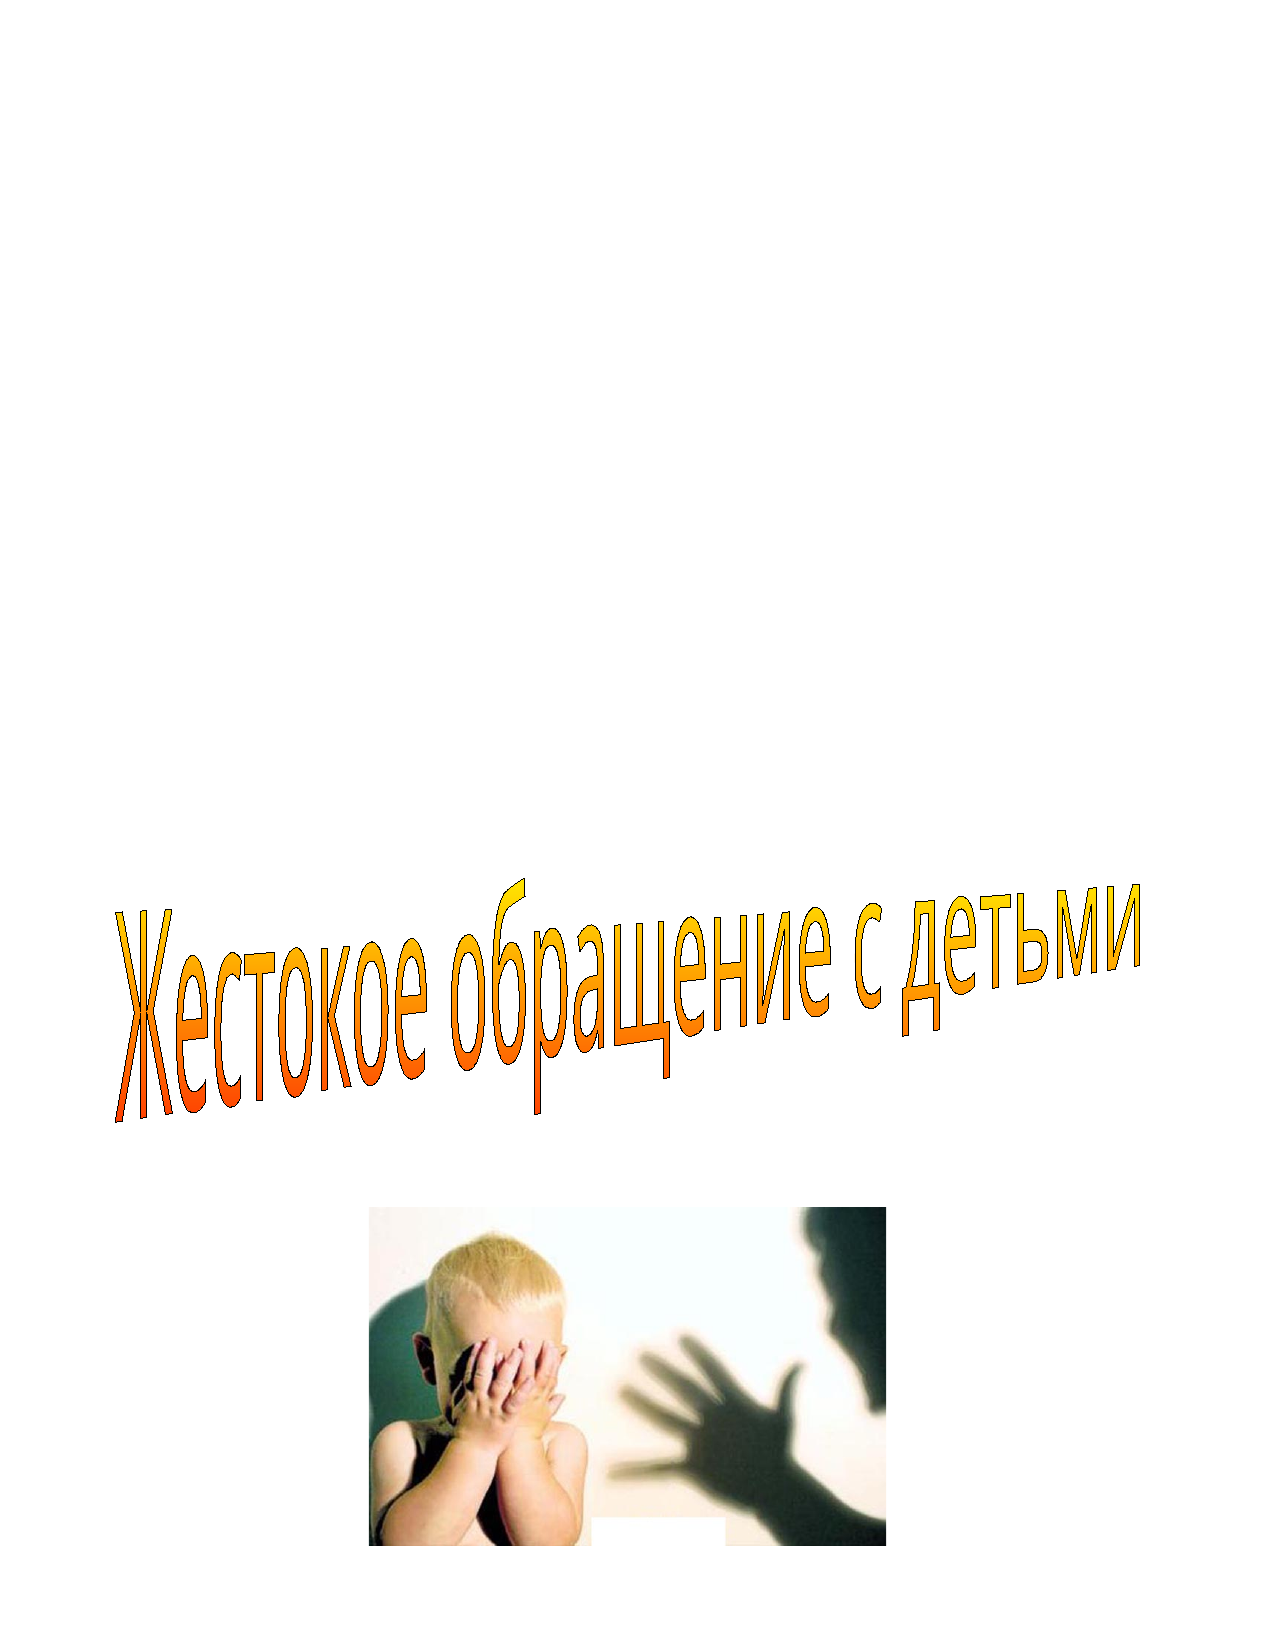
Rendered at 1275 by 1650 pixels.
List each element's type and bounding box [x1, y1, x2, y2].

picture [368, 1207, 887, 1546]
